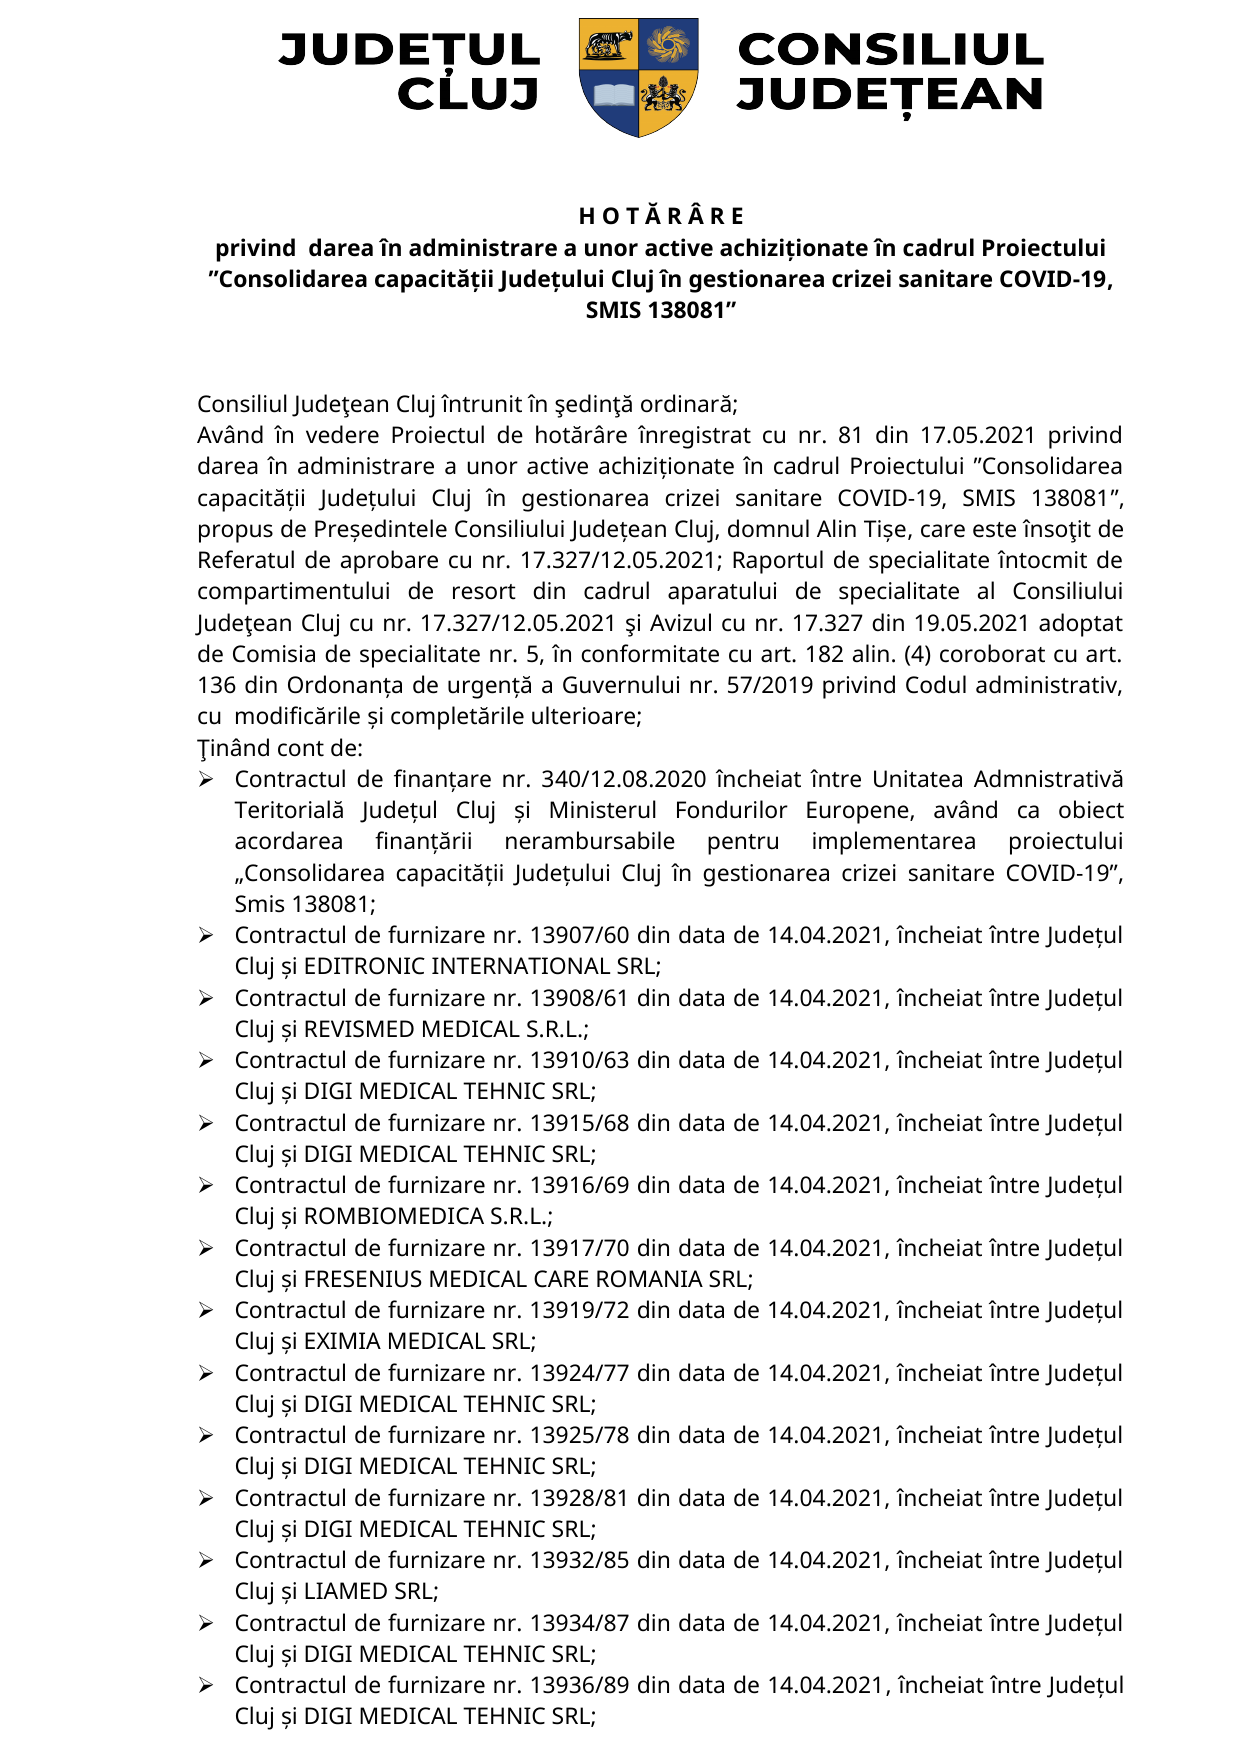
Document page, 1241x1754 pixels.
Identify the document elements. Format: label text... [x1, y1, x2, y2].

text Ţinând cont de: [197, 731, 1125, 763]
text H O T Ă R Â R E [197, 200, 1125, 231]
list Contractul de furnizare nr. 13910/63 din data de 14.04.2021, încheiat între Județul Cluj și DIGI MEDICAL TEHNIC SRL; [197, 1044, 1125, 1106]
list Contractul de furnizare nr. 13924/77 din data de 14.04.2021, încheiat între Județul Cluj și DIGI MEDICAL TEHNIC SRL; [197, 1356, 1125, 1419]
list Contractul de furnizare nr. 13915/68 din data de 14.04.2021, încheiat între Județul Cluj și DIGI MEDICAL TEHNIC SRL; [197, 1106, 1125, 1169]
list Contractul de furnizare nr. 13925/78 din data de 14.04.2021, încheiat între Județul Cluj și DIGI MEDICAL TEHNIC SRL; [197, 1419, 1125, 1481]
picture [278, 18, 1044, 138]
list Contractul de furnizare nr. 13928/81 din data de 14.04.2021, încheiat între Județul Cluj și DIGI MEDICAL TEHNIC SRL; [197, 1481, 1125, 1544]
list Contractul de finanțare nr. 340/12.08.2020 încheiat între Unitatea Admnistrativă Teritorială Județul Cluj și Ministerul Fondurilor Europene, având ca obiect acordarea finanțării nerambursabile pentru implementarea proiectului „Consolidarea capacității Județului Cluj în gestionarea crizei sanitare COVID-19”, Smis 138081; [197, 763, 1125, 919]
text Având în vedere Proiectul de hotărâre înregistrat cu nr. 81 din 17.05.2021 privind darea în administrare a unor active achiziționate în cadrul Proiectului ”Consolidarea capacității Județului Cluj în gestionarea crizei sanitare COVID-19, SMIS 138081”, propus de Preşedintele Consiliului Judeţean Cluj, domnul Alin Tișe, care este însoţit de Referatul de aprobare cu nr. 17.327/12.05.2021; Raportul de specialitate întocmit de compartimentului de resort din cadrul aparatului de specialitate al Consiliului Judeţean Cluj cu nr. 17.327/12.05.2021 şi Avizul cu nr. 17.327 din 19.05.2021 adoptat de Comisia de specialitate nr. 5, în conformitate cu art. 182 alin. (4) coroborat cu art. 136 din Ordonanța de urgență a Guvernului nr. 57/2019 privind Codul administrativ, cu modificările și completările ulterioare; [197, 419, 1125, 731]
list Contractul de furnizare nr. 13932/85 din data de 14.04.2021, încheiat între Județul Cluj și LIAMED SRL; [197, 1544, 1125, 1606]
list Contractul de furnizare nr. 13934/87 din data de 14.04.2021, încheiat între Județul Cluj și DIGI MEDICAL TEHNIC SRL; [197, 1606, 1125, 1669]
text privind darea în administrare a unor active achiziționate în cadrul Proiectului ”Consolidarea capacității Județului Cluj în gestionarea crizei sanitare COVID-19, SMIS 138081” [197, 231, 1125, 325]
list Contractul de furnizare nr. 13919/72 din data de 14.04.2021, încheiat între Județul Cluj și EXIMIA MEDICAL SRL; [197, 1294, 1125, 1356]
list Contractul de furnizare nr. 13908/61 din data de 14.04.2021, încheiat între Județul Cluj și REVISMED MEDICAL S.R.L.; [197, 981, 1125, 1044]
list Contractul de furnizare nr. 13936/89 din data de 14.04.2021, încheiat între Județul Cluj și DIGI MEDICAL TEHNIC SRL; [197, 1669, 1125, 1731]
text Consiliul Judeţean Cluj întrunit în şedinţă ordinară; [197, 388, 1125, 419]
list Contractul de furnizare nr. 13916/69 din data de 14.04.2021, încheiat între Județul Cluj și ROMBIOMEDICA S.R.L.; [197, 1169, 1125, 1231]
list Contractul de furnizare nr. 13907/60 din data de 14.04.2021, încheiat între Județul Cluj și EDITRONIC INTERNATIONAL SRL; [197, 919, 1125, 981]
list Contractul de furnizare nr. 13917/70 din data de 14.04.2021, încheiat între Județul Cluj și FRESENIUS MEDICAL CARE ROMANIA SRL; [197, 1231, 1125, 1294]
